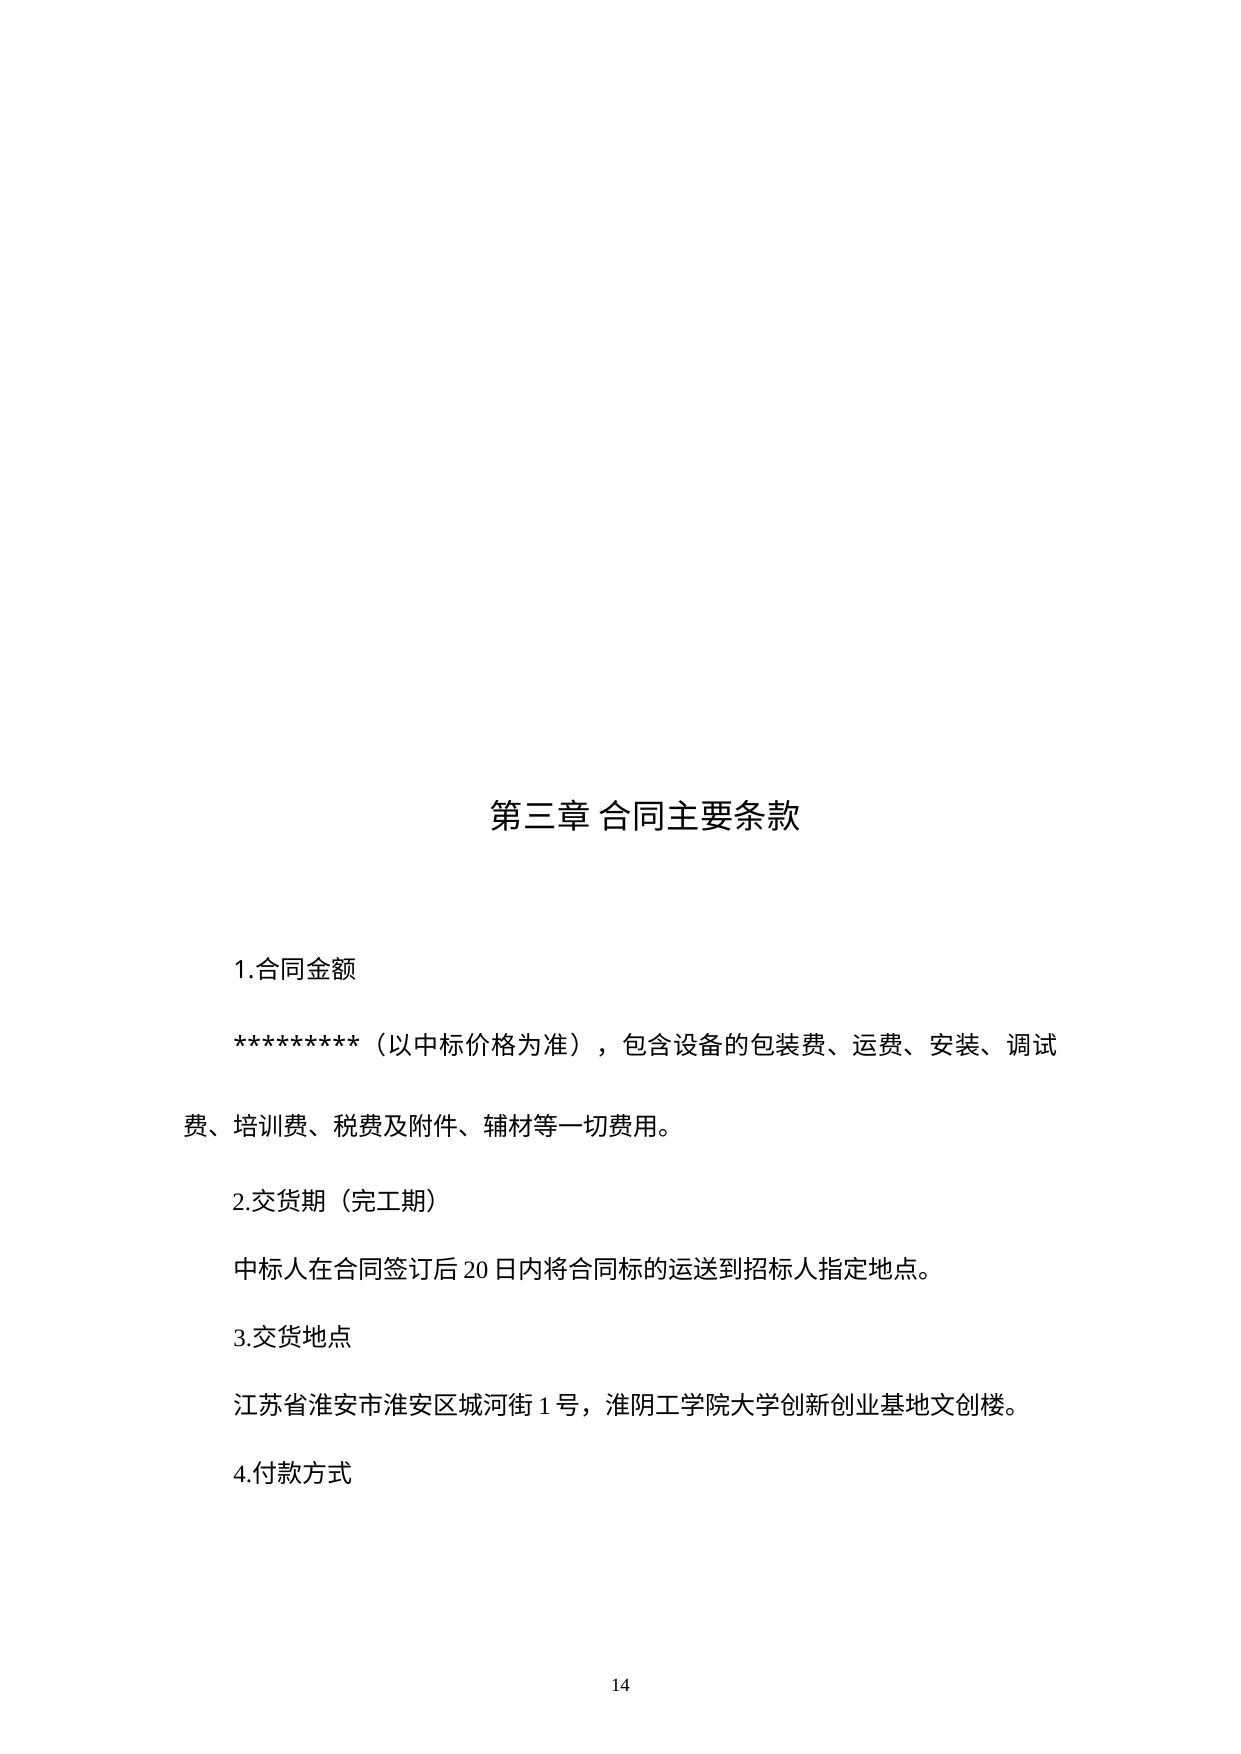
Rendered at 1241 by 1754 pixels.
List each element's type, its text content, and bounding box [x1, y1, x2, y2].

text 江苏省淮安市淮安区城河街1号，淮阴工学院大学创新创业基地文创楼。 [183, 1369, 1057, 1437]
text 第三章 合同主要条款 [233, 780, 1057, 848]
text 4.付款方式 [183, 1437, 1057, 1505]
text 中标人在合同签订后20日内将合同标的运送到招标人指定地点。 [183, 1234, 1057, 1302]
text 3.交货地点 [183, 1302, 1057, 1369]
text 2.交货期（完工期） [183, 1166, 1057, 1234]
text 1.合同金额 [233, 934, 1057, 1002]
text *********（以中标价格为准），包含设备的包装费、运费、安装、调试费、培训费、税费及附件、辅材等一切费用。 [183, 1009, 1057, 1159]
